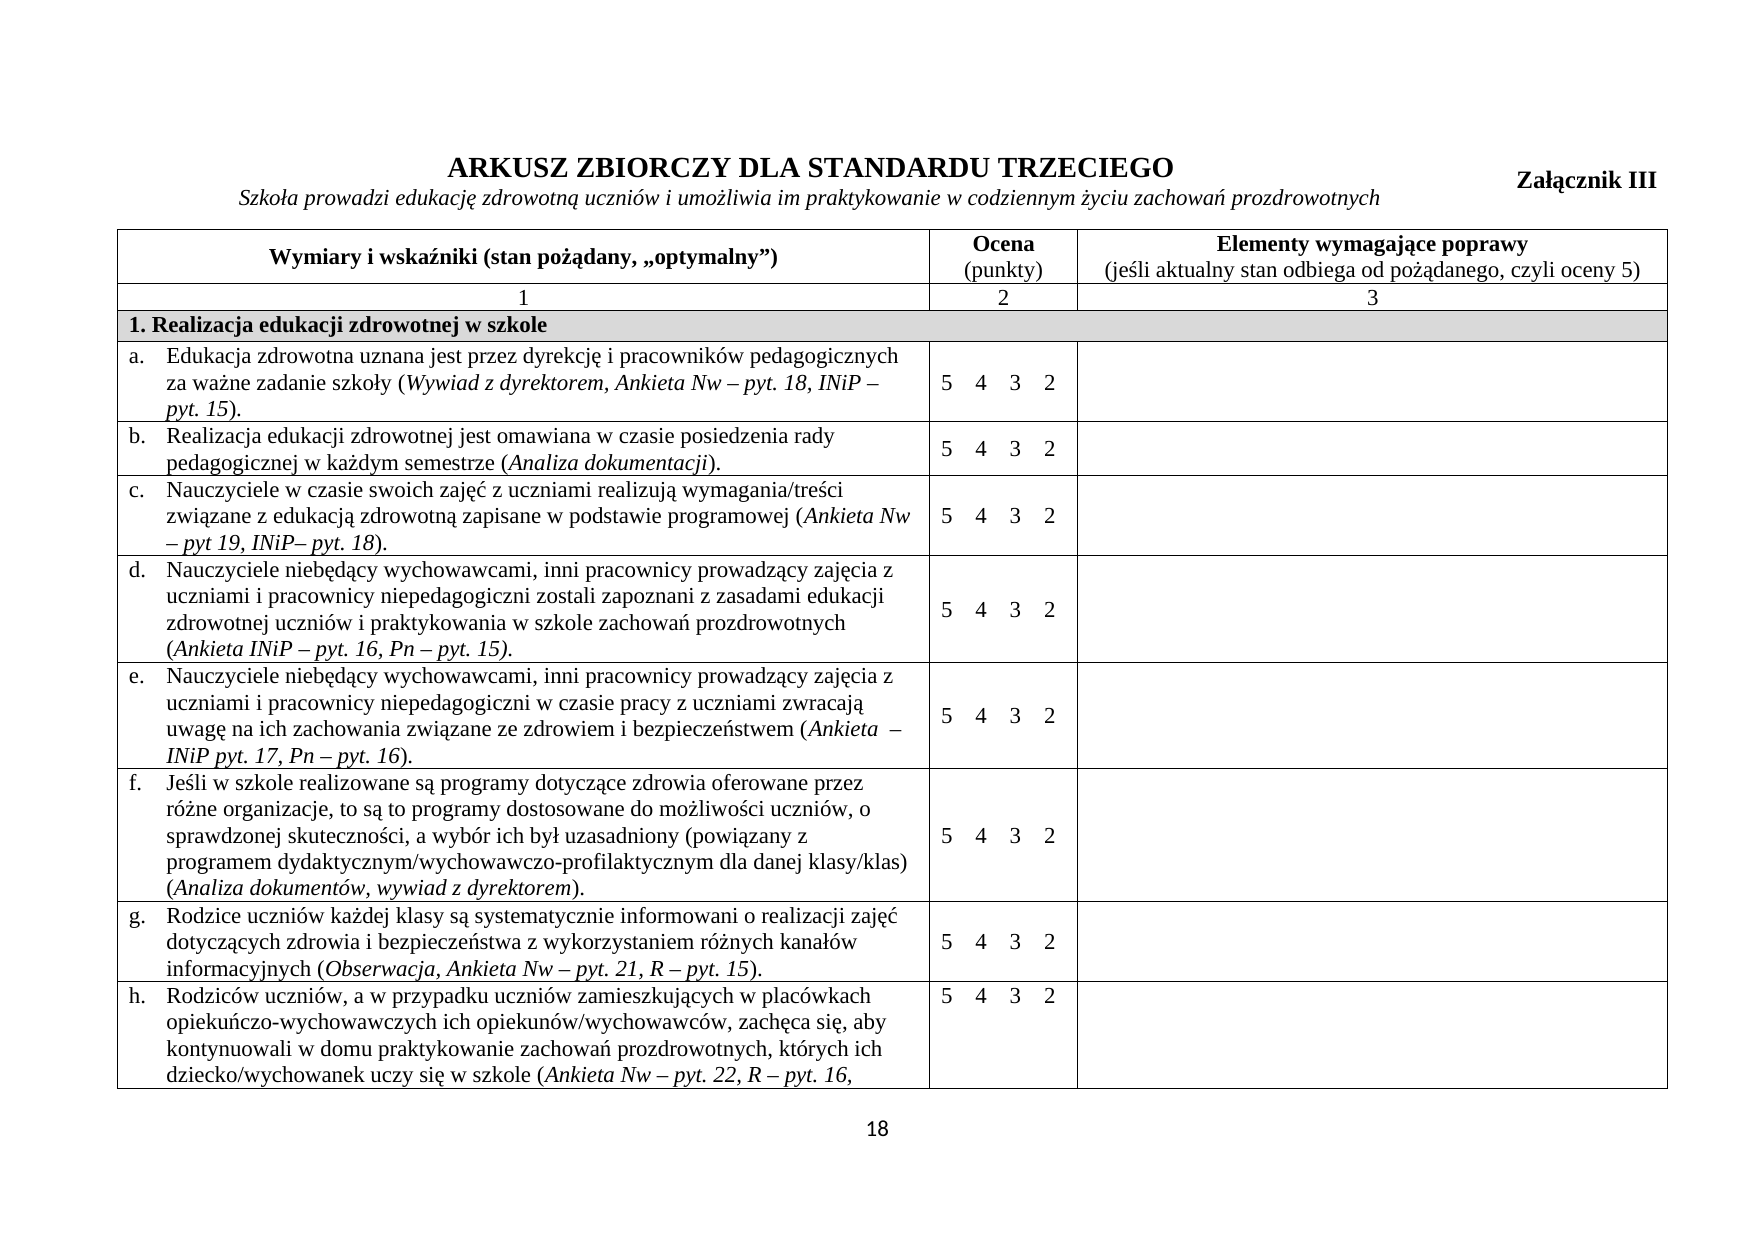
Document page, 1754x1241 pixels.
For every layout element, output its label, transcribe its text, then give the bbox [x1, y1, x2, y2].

table_cell Rodzice uczniów każdej klasy są systematycznie informowani o realizacji zajęć dotyczących zdrowia i bezpieczeństwa z wykorzystaniem różnych kanałów informacyjnych (Obserwacja, Ankieta Nw – pyt. 21, R – pyt. 15). [118, 902, 929, 981]
table_cell 5 4 3 2 [930, 663, 1077, 768]
table_cell Nauczyciele niebędący wychowawcami, inni pracownicy prowadzący zajęcia z uczniami i pracownicy niepedagogiczni w czasie pracy z uczniami zwracają uwagę na ich zachowania związane ze zdrowiem i bezpieczeństwem (Ankieta – INiP pyt. 17, Pn – pyt. 16). [118, 663, 929, 768]
table_cell 1 [118, 284, 929, 310]
table_cell 5 4 3 2 [930, 769, 1077, 901]
table_cell 5 4 3 2 [930, 476, 1077, 555]
table_cell [1078, 663, 1667, 768]
table_cell 5 4 3 2 [930, 422, 1077, 475]
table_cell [118, 982, 929, 1087]
table_cell [1078, 982, 1667, 1087]
table_header ARKUSZ ZBIORCZY DLA STANDARDU TRZECIEGO Szkoła prowadzi edukację zdrowotną uczniów i umożliwia im praktykowanie w codziennym życiu zachowań prozdrowotnych [117, 150, 1505, 210]
table_header Załącznik III [1505, 150, 1667, 210]
table_cell Jeśli w szkole realizowane są programy dotyczące zdrowia oferowane przez różne organizacje, to są to programy dostosowane do możliwości uczniów, o sprawdzonej skuteczności, a wybór ich był uzasadniony (powiązany z programem dydaktycznym/wychowawczo-profilaktycznym dla danej klasy/klas) (Analiza dokumentów, wywiad z dyrektorem). [118, 769, 929, 901]
table_cell 3 [1078, 284, 1667, 310]
table_cell 5 4 3 2 [930, 982, 1077, 1087]
table_cell 5 4 3 2 [930, 902, 1077, 981]
table_cell 1. Realizacja edukacji zdrowotnej w szkole [118, 311, 1667, 341]
table_cell [1078, 422, 1667, 475]
table_cell Nauczyciele niebędący wychowawcami, inni pracownicy prowadzący zajęcia z uczniami i pracownicy niepedagogiczni zostali zapoznani z zasadami edukacji zdrowotnej uczniów i praktykowania w szkole zachowań prozdrowotnych (Ankieta INiP – pyt. 16, Pn – pyt. 15). [118, 556, 929, 662]
table_cell 2 [930, 284, 1077, 310]
table_cell [1078, 556, 1667, 662]
table_cell [1078, 342, 1667, 421]
table_header Ocena (punkty) [930, 230, 1077, 283]
table_cell [1078, 769, 1667, 901]
table_cell [1078, 476, 1667, 555]
table_cell [1078, 902, 1667, 981]
table_cell 5 4 3 2 [930, 342, 1077, 421]
table_header Wymiary i wskaźniki (stan pożądany, „optymalny”) [118, 230, 929, 283]
table_cell Realizacja edukacji zdrowotnej jest omawiana w czasie posiedzenia rady pedagogicznej w każdym semestrze (Analiza dokumentacji). [118, 422, 929, 475]
table_cell Nauczyciele w czasie swoich zajęć z uczniami realizują wymagania/treści związane z edukacją zdrowotną zapisane w podstawie programowej (Ankieta Nw – pyt 19, INiP– pyt. 18). [118, 476, 929, 555]
table_cell Edukacja zdrowotna uznana jest przez dyrekcję i pracowników pedagogicznych za ważne zadanie szkoły (Wywiad z dyrektorem, Ankieta Nw – pyt. 18, INiP – pyt. 15). [118, 342, 929, 421]
table_cell 5 4 3 2 [930, 556, 1077, 662]
table_header Elementy wymagające poprawy (jeśli aktualny stan odbiega od pożądanego, czyli oceny 5) [1078, 230, 1667, 283]
